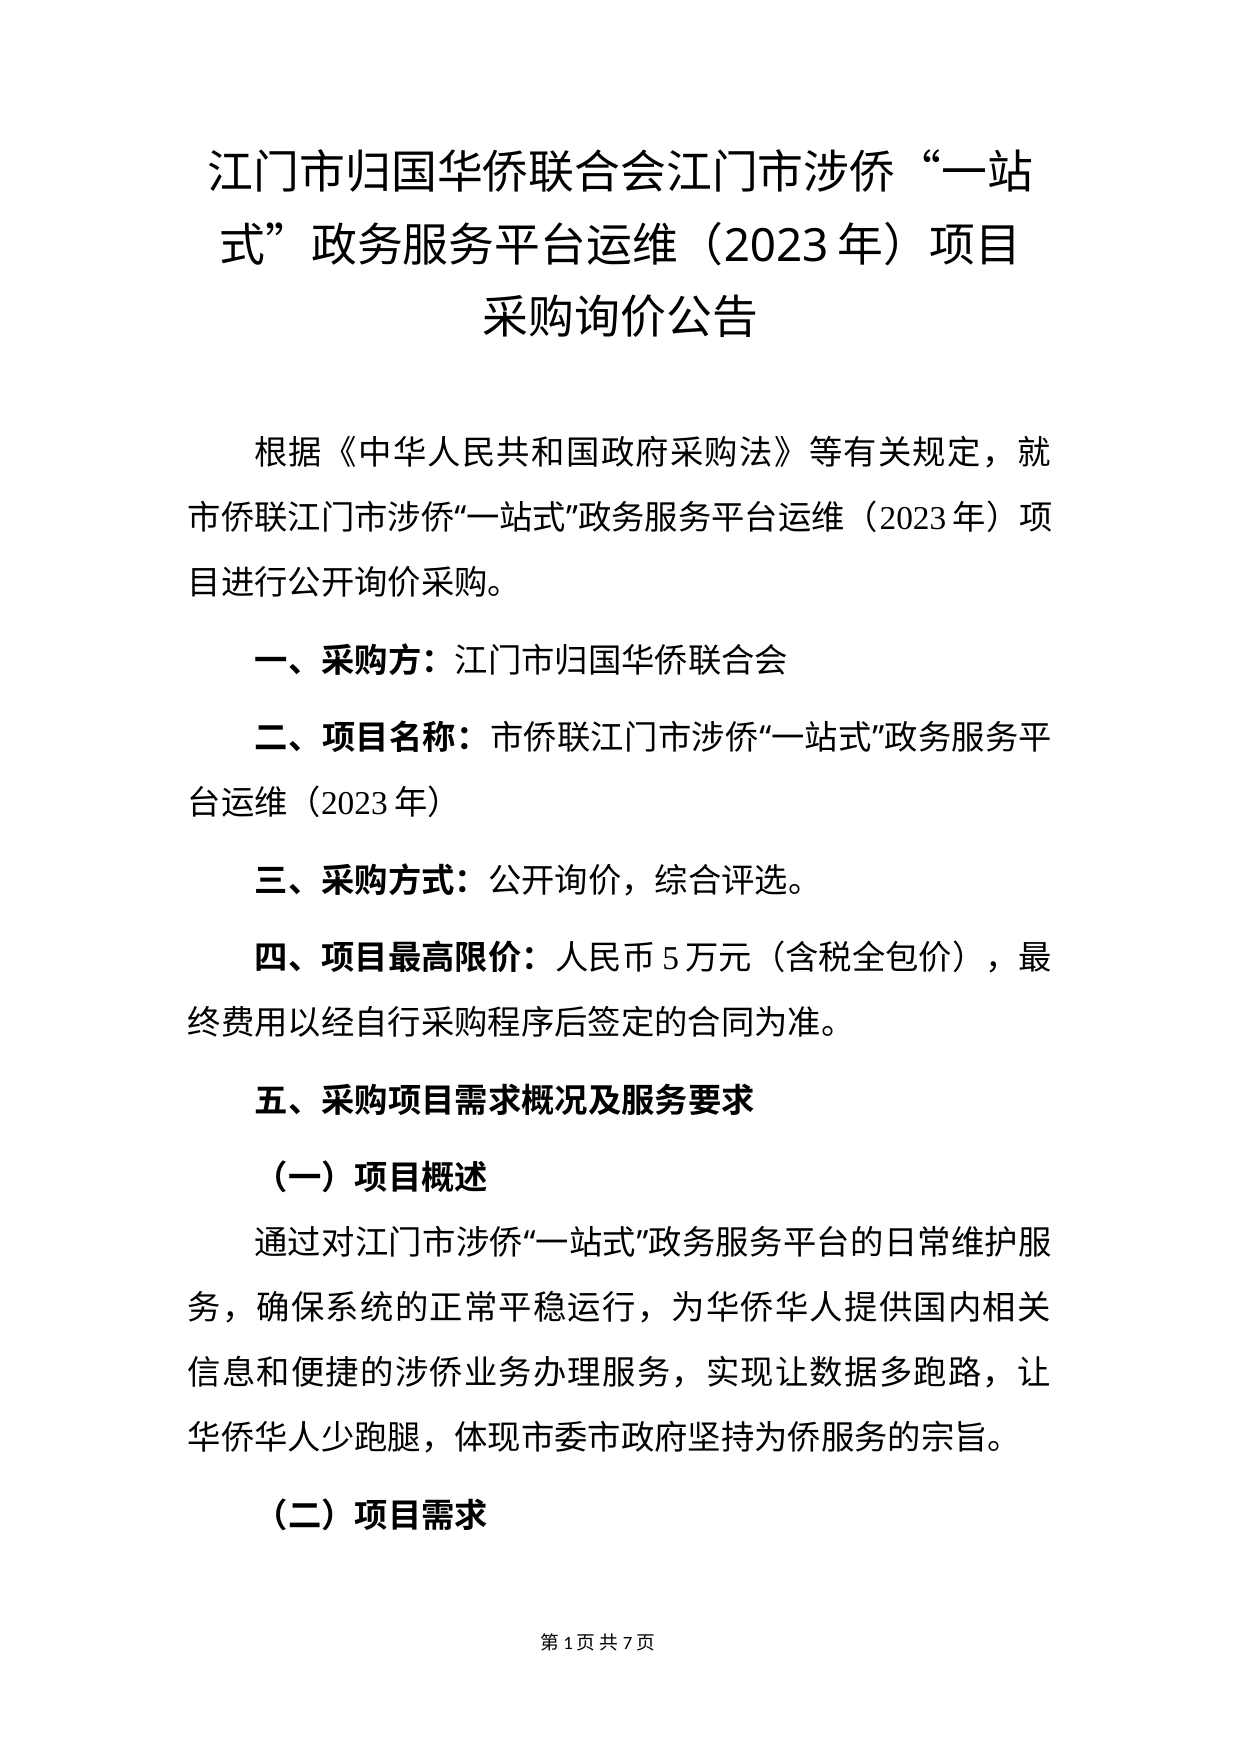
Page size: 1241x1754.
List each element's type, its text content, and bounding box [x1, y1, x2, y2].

text 三、采购方式：公开询价，综合评选。 [187, 847, 1053, 912]
text （一）项目概述 [187, 1144, 1053, 1209]
text 四、项目最高限价：人民币5万元（含税全包价），最终费用以经自行采购程序后签定的合同为准。 [187, 924, 1053, 1054]
text 通过对江门市涉侨“一站式”政务服务平台的日常维护服务，确保系统的正常平稳运行，为华侨华人提供国内相关信息和便捷的涉侨业务办理服务，实现让数据多跑路，让华侨华人少跑腿，体现市委市政府坚持为侨服务的宗旨。 [187, 1209, 1053, 1469]
text 一、采购方：江门市归国华侨联合会 [187, 627, 1053, 692]
subtitle 采购询价公告 [187, 276, 1053, 348]
text 二、项目名称：市侨联江门市涉侨“一站式”政务服务平台运维（2023年） [187, 704, 1053, 834]
text 五、采购项目需求概况及服务要求 [187, 1067, 1053, 1132]
subtitle 江门市归国华侨联合会江门市涉侨“一站式”政务服务平台运维（2023年）项目 [187, 130, 1053, 276]
text 根据《中华人民共和国政府采购法》等有关规定，就市侨联江门市涉侨“一站式”政务服务平台运维（2023年）项目进行公开询价采购。 [187, 419, 1053, 614]
text （二）项目需求 [187, 1482, 1053, 1547]
